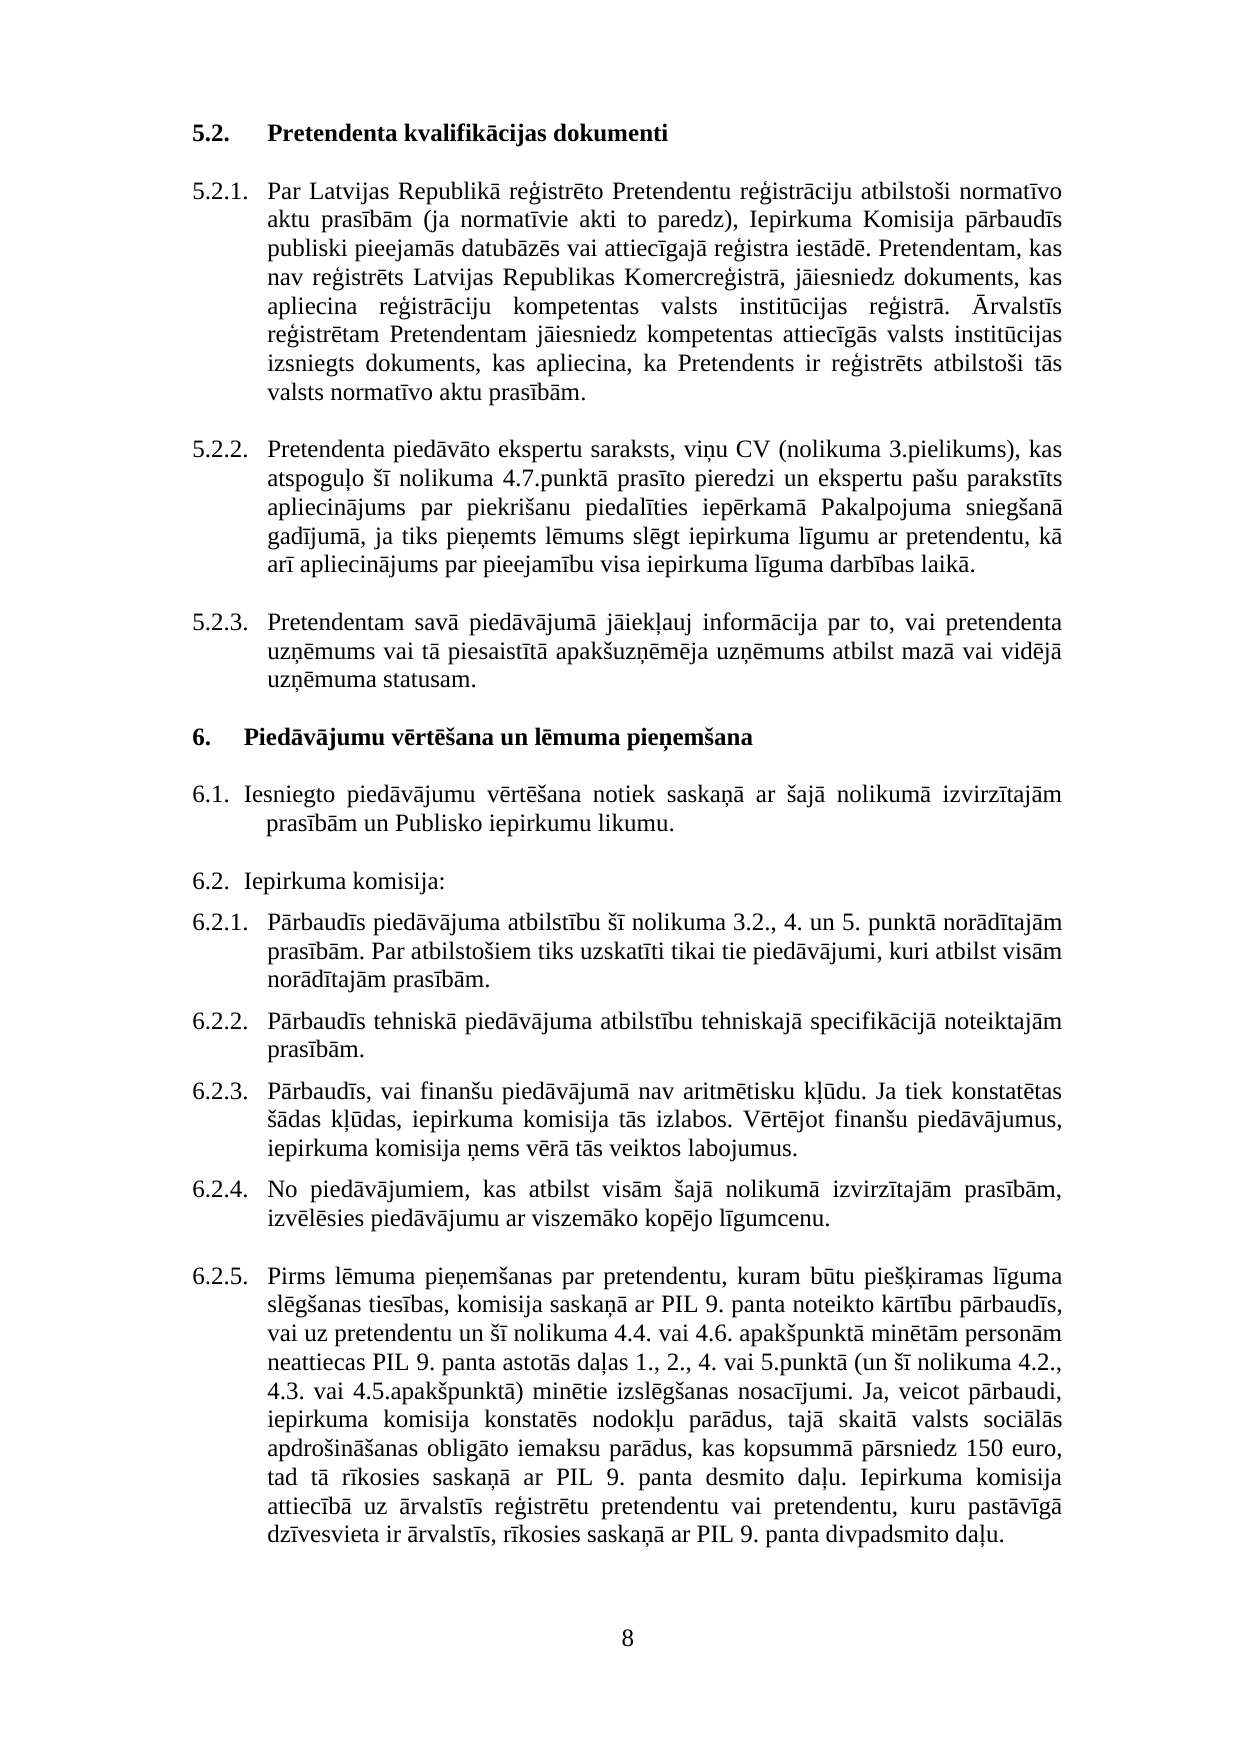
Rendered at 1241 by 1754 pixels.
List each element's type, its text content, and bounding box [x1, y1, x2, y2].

list Piedāvājumu vērtēšana un lēmuma pieņemšana [192, 722, 1063, 751]
list Iepirkuma komisija: [192, 866, 1063, 894]
list Iesniegto piedāvājumu vērtēšana notiek saskaņā ar šajā nolikumā izvirzītajām prasībām un Publisko iepirkumu likumu. [192, 779, 1063, 837]
list Pretendenta piedāvāto ekspertu saraksts, viņu CV (nolikuma 3.pielikums), kas atspoguļo šī nolikuma 4.7.punktā prasīto pieredzi un ekspertu pašu parakstīts apliecinājums par piekrišanu piedalīties iepērkamā Pakalpojuma sniegšanā gadījumā, ja tiks pieņemts lēmums slēgt iepirkuma līgumu ar pretendentu, kā arī apliecinājums par pieejamību visa iepirkuma līguma darbības laikā. [192, 434, 1063, 578]
list Pārbaudīs tehniskā piedāvājuma atbilstību tehniskajā specifikācijā noteiktajām prasībām. [192, 1006, 1063, 1063]
list Pretendentam savā piedāvājumā jāiekļauj informācija par to, vai pretendenta uzņēmums vai tā piesaistītā apakšuzņēmēja uzņēmums atbilst mazā vai vidējā uzņēmuma statusam. [192, 607, 1063, 693]
list No piedāvājumiem, kas atbilst visām šajā nolikumā izvirzītajām prasībām, izvēlēsies piedāvājumu ar viszemāko kopējo līgumcenu. [192, 1174, 1063, 1232]
list Pārbaudīs, vai finanšu piedāvājumā nav aritmētisku kļūdu. Ja tiek konstatētas šādas kļūdas, iepirkuma komisija tās izlabos. Vērtējot finanšu piedāvājumus, iepirkuma komisija ņems vērā tās veiktos labojumus. [192, 1076, 1063, 1162]
list Pārbaudīs piedāvājuma atbilstību šī nolikuma 3.2., 4. un 5. punktā norādītajām prasībām. Par atbilstošiem tiks uzskatīti tikai tie piedāvājumi, kuri atbilst visām norādītajām prasībām. [192, 907, 1063, 993]
text 5.2. Pretendenta kvalifikācijas dokumenti [192, 118, 1063, 147]
list Pirms lēmuma pieņemšanas par pretendentu, kuram būtu piešķiramas līguma slēgšanas tiesības, komisija saskaņā ar PIL 9. panta noteikto kārtību pārbaudīs, vai uz pretendentu un šī nolikuma 4.4. vai 4.6. apakšpunktā minētām personām neattiecas PIL 9. panta astotās daļas 1., 2., 4. vai 5.punktā (un šī nolikuma 4.2., 4.3. vai 4.5.apakšpunktā) minētie izslēgšanas nosacījumi. Ja, veicot pārbaudi, iepirkuma komisija konstatēs nodokļu parādus, tajā skaitā valsts sociālās apdrošināšanas obligāto iemaksu parādus, kas kopsummā pārsniedz 150 euro, tad tā rīkosies saskaņā ar PIL 9. panta desmito daļu. Iepirkuma komisija attiecībā uz ārvalstīs reģistrētu pretendentu vai pretendentu, kuru pastāvīgā dzīvesvieta ir ārvalstīs, rīkosies saskaņā ar PIL 9. panta divpadsmito daļu. [192, 1261, 1063, 1548]
list Par Latvijas Republikā reģistrēto Pretendentu reģistrāciju atbilstoši normatīvo aktu prasībām (ja normatīvie akti to paredz), Iepirkuma Komisija pārbaudīs publiski pieejamās datubāzēs vai attiecīgajā reģistra iestādē. Pretendentam, kas nav reģistrēts Latvijas Republikas Komercreģistrā, jāiesniedz dokuments, kas apliecina reģistrāciju kompetentas valsts institūcijas reģistrā. Ārvalstīs reģistrētam Pretendentam jāiesniedz kompetentas attiecīgās valsts institūcijas izsniegts dokuments, kas apliecina, ka Pretendents ir reģistrēts atbilstoši tās valsts normatīvo aktu prasībām. [192, 176, 1063, 406]
